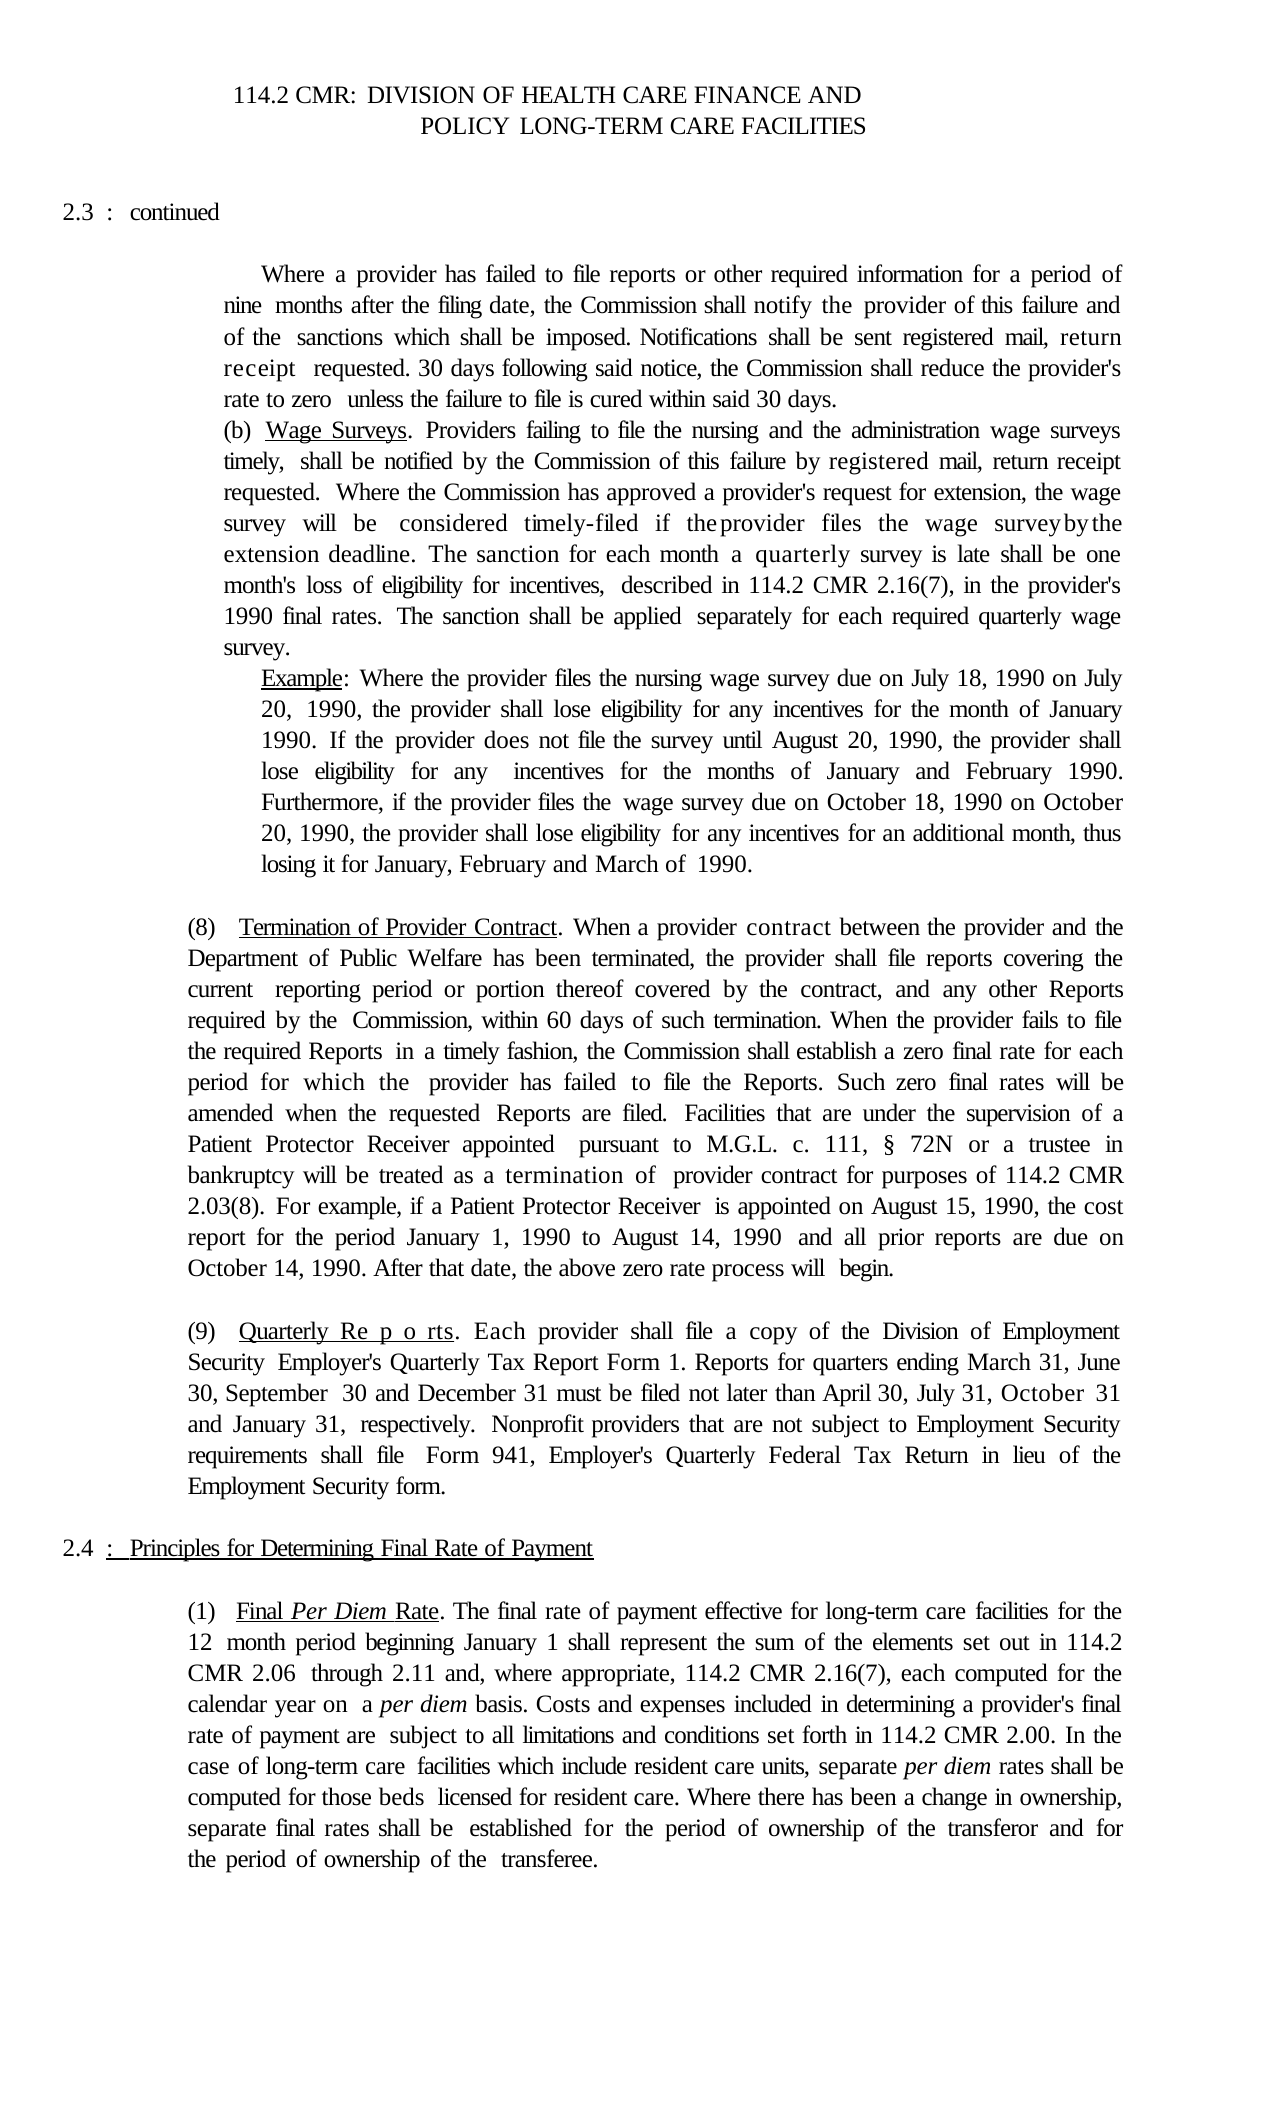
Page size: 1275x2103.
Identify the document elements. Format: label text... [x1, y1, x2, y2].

text Example: Where the provider files the nursing wage survey due on July 18, 1990 on July 20, 1990, the provider shall lose eligibility for any incentives for the month of January 1990. If the provider does not file the survey until August 20, 1990, the provider shall lose eligibility for any incentives for the months of January and February 1990. Furthermore, if the provider files the wage survey due on October 18, 1990 on October 20, 1990, the provider shall lose eligibility for any incentives for an additional month, thus losing it for January, February and March of 1990. [261, 663, 1123, 878]
list Wage Surveys. Providers failing to file the nursing and the administration wage surveys timely, shall be notified by the Commission of this failure by registered mail, return receipt requested. Where the Commission has approved a provider's request for extension, the wage survey will be considered timely-filed if theprovider files the wage surveybythe extension deadline. The sanction for each month a quarterly survey is late shall be one month's loss of eligibility for incentives, described in 114.2 CMR 2.16(7), in the provider's 1990 final rates. The sanction shall be applied separately for each required quarterly wage survey. [223, 415, 1122, 661]
list : Principles for Determining Final Rate of Payment [62, 1533, 1135, 1562]
list Termination of Provider Contract. When a provider contract between the provider and the Department of Public Welfare has been terminated, the provider shall file reports covering the current reporting period or portion thereof covered by the contract, and any other Reports required by the Commission, within 60 days of such termination. When the provider fails to file the required Reports in a timely fashion, the Commission shall establish a zero final rate for each period for which the provider has failed to file the Reports. Such zero final rates will be amended when the requested Reports are filed. Facilities that are under the supervision of a Patient Protector Receiver appointed pursuant to M.G.L. c. 111, § 72N or a trustee in bankruptcy will be treated as a termination of provider contract for purposes of 114.2 CMR 2.03(8). For example, if a Patient Protector Receiver is appointed on August 15, 1990, the cost report for the period January 1, 1990 to August 14, 1990 and all prior reports are due on October 14, 1990. After that date, the above zero rate process will begin. [187, 912, 1125, 1282]
list : continued [62, 197, 1135, 226]
list Final Per Diem Rate. The final rate of payment effective for long-term care facilities for the 12 month period beginning January 1 shall represent the sum of the elements set out in 114.2 CMR 2.06 through 2.11 and, where appropriate, 114.2 CMR 2.16(7), each computed for the calendar year on a per diem basis. Costs and expenses included in determining a provider's final rate of payment are subject to all limitations and conditions set forth in 114.2 CMR 2.00. In the case of long-term care facilities which include resident care units, separate per diem rates shall be computed for those beds licensed for resident care. Where there has been a change in ownership, separate final rates shall be established for the period of ownership of the transferor and for the period of ownership of the transferee. [187, 1596, 1124, 1873]
list Quarterly Re p o rts. Each provider shall file a copy of the Division of Employment Security Employer's Quarterly Tax Report Form 1. Reports for quarters ending March 31, June 30, September 30 and December 31 must be filed not later than April 30, July 31, October 31 and January 31, respectively. Nonprofit providers that are not subject to Employment Security requirements shall file Form 941, Employer's Quarterly Federal Tax Return in lieu of the Employment Security form. [187, 1316, 1122, 1500]
text Where a provider has failed to file reports or other required information for a period of nine months after the filing date, the Commission shall notify the provider of this failure and of the sanctions which shall be imposed. Notifications shall be sent registered mail, return receipt requested. 30 days following said notice, the Commission shall reduce the provider's rate to zero unless the failure to file is cured within said 30 days. [223, 259, 1123, 412]
